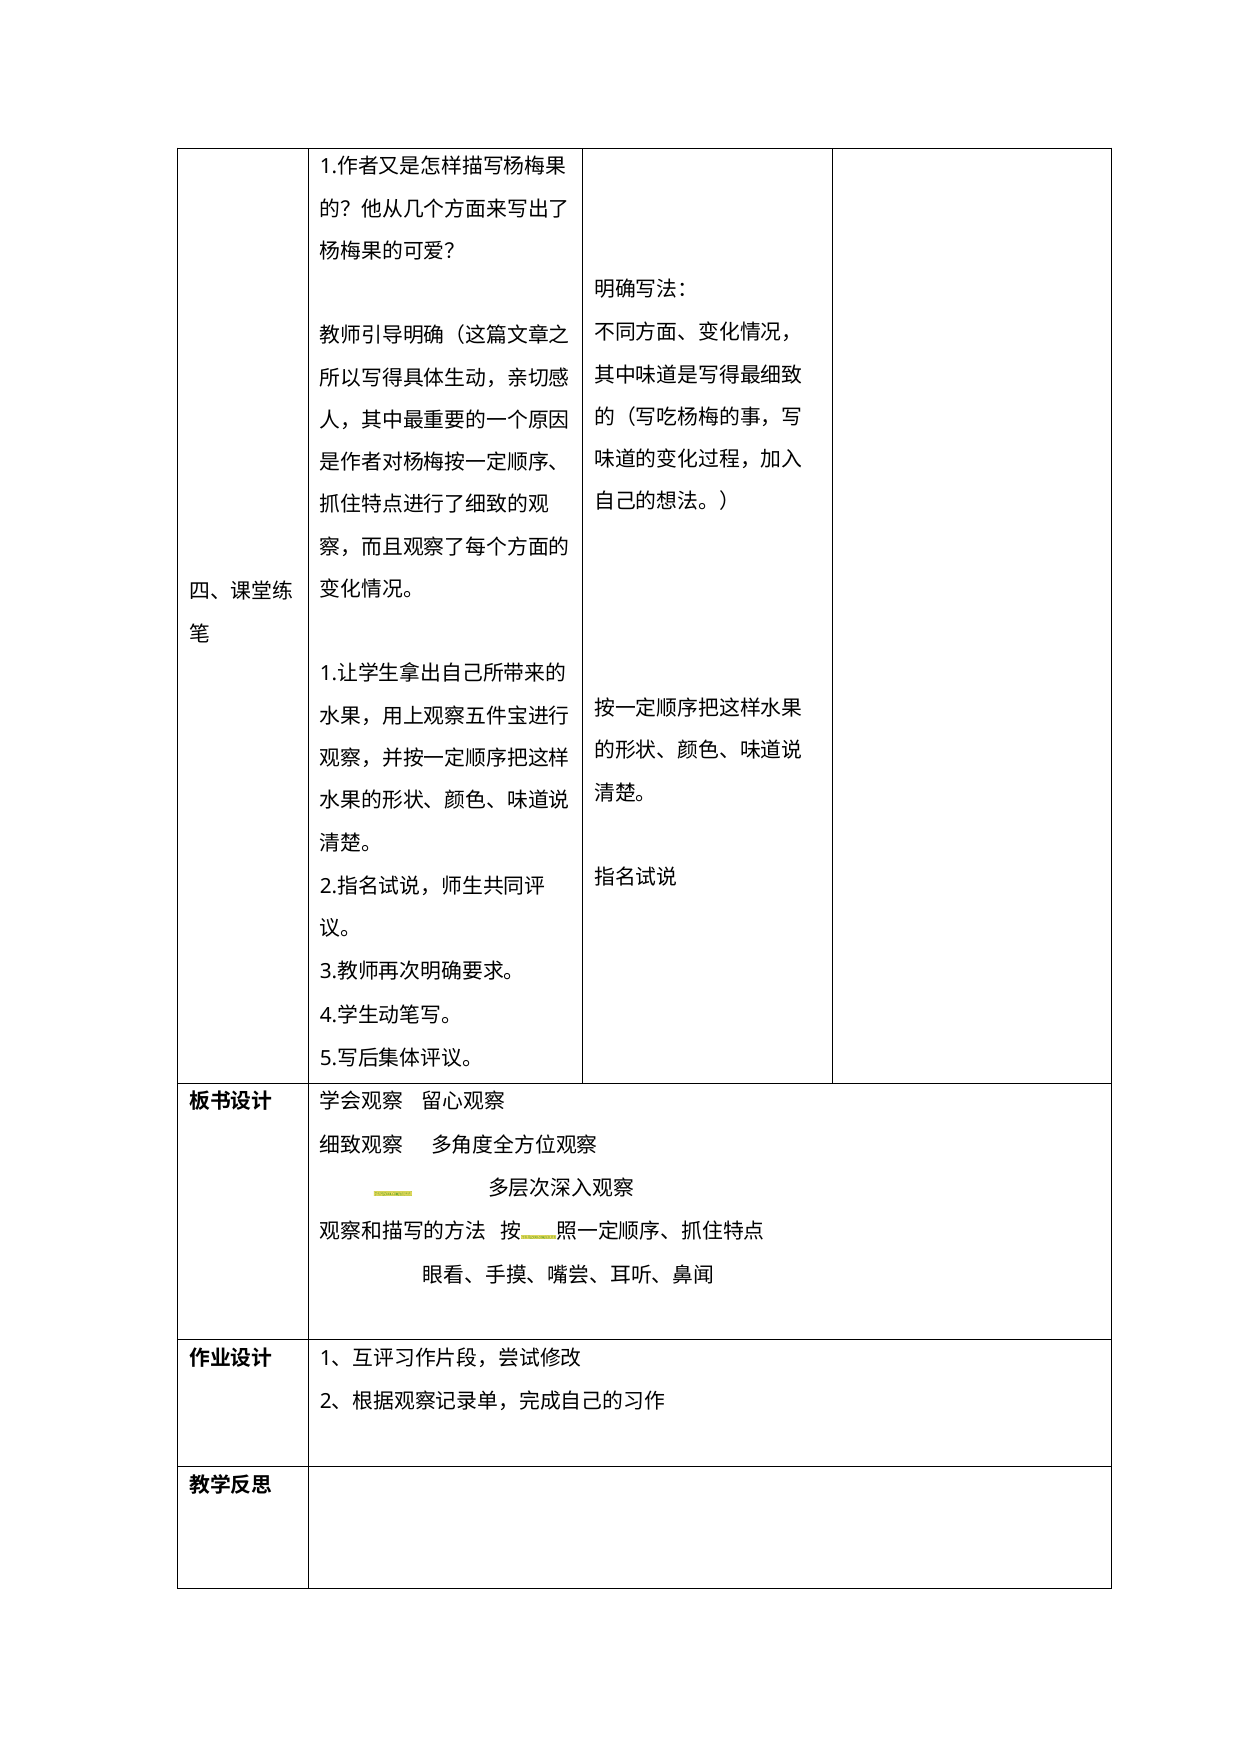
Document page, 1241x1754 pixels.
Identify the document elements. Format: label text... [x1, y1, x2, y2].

table_cell 1、互评习作片段，尝试修改 2、根据观察记录单，完成自己的习作 [309, 1340, 1111, 1466]
table_cell 板书设计 [178, 1084, 308, 1339]
table_cell 学会观察 留心观察 细致观察 多角度全方位观察 多层次深入观察 观察和描写的方法 按照一定顺序、抓住特点 眼看、手摸、嘴尝、耳听、鼻闻 [309, 1084, 1111, 1339]
table_cell [309, 1467, 1111, 1588]
picture [373, 1191, 412, 1196]
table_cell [583, 149, 832, 1082]
picture [521, 1235, 557, 1239]
table_cell 教学反思 [178, 1467, 308, 1588]
table_cell 作业设计 [178, 1340, 308, 1466]
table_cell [178, 149, 308, 1082]
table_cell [309, 149, 582, 1082]
table_cell [833, 149, 1111, 1082]
